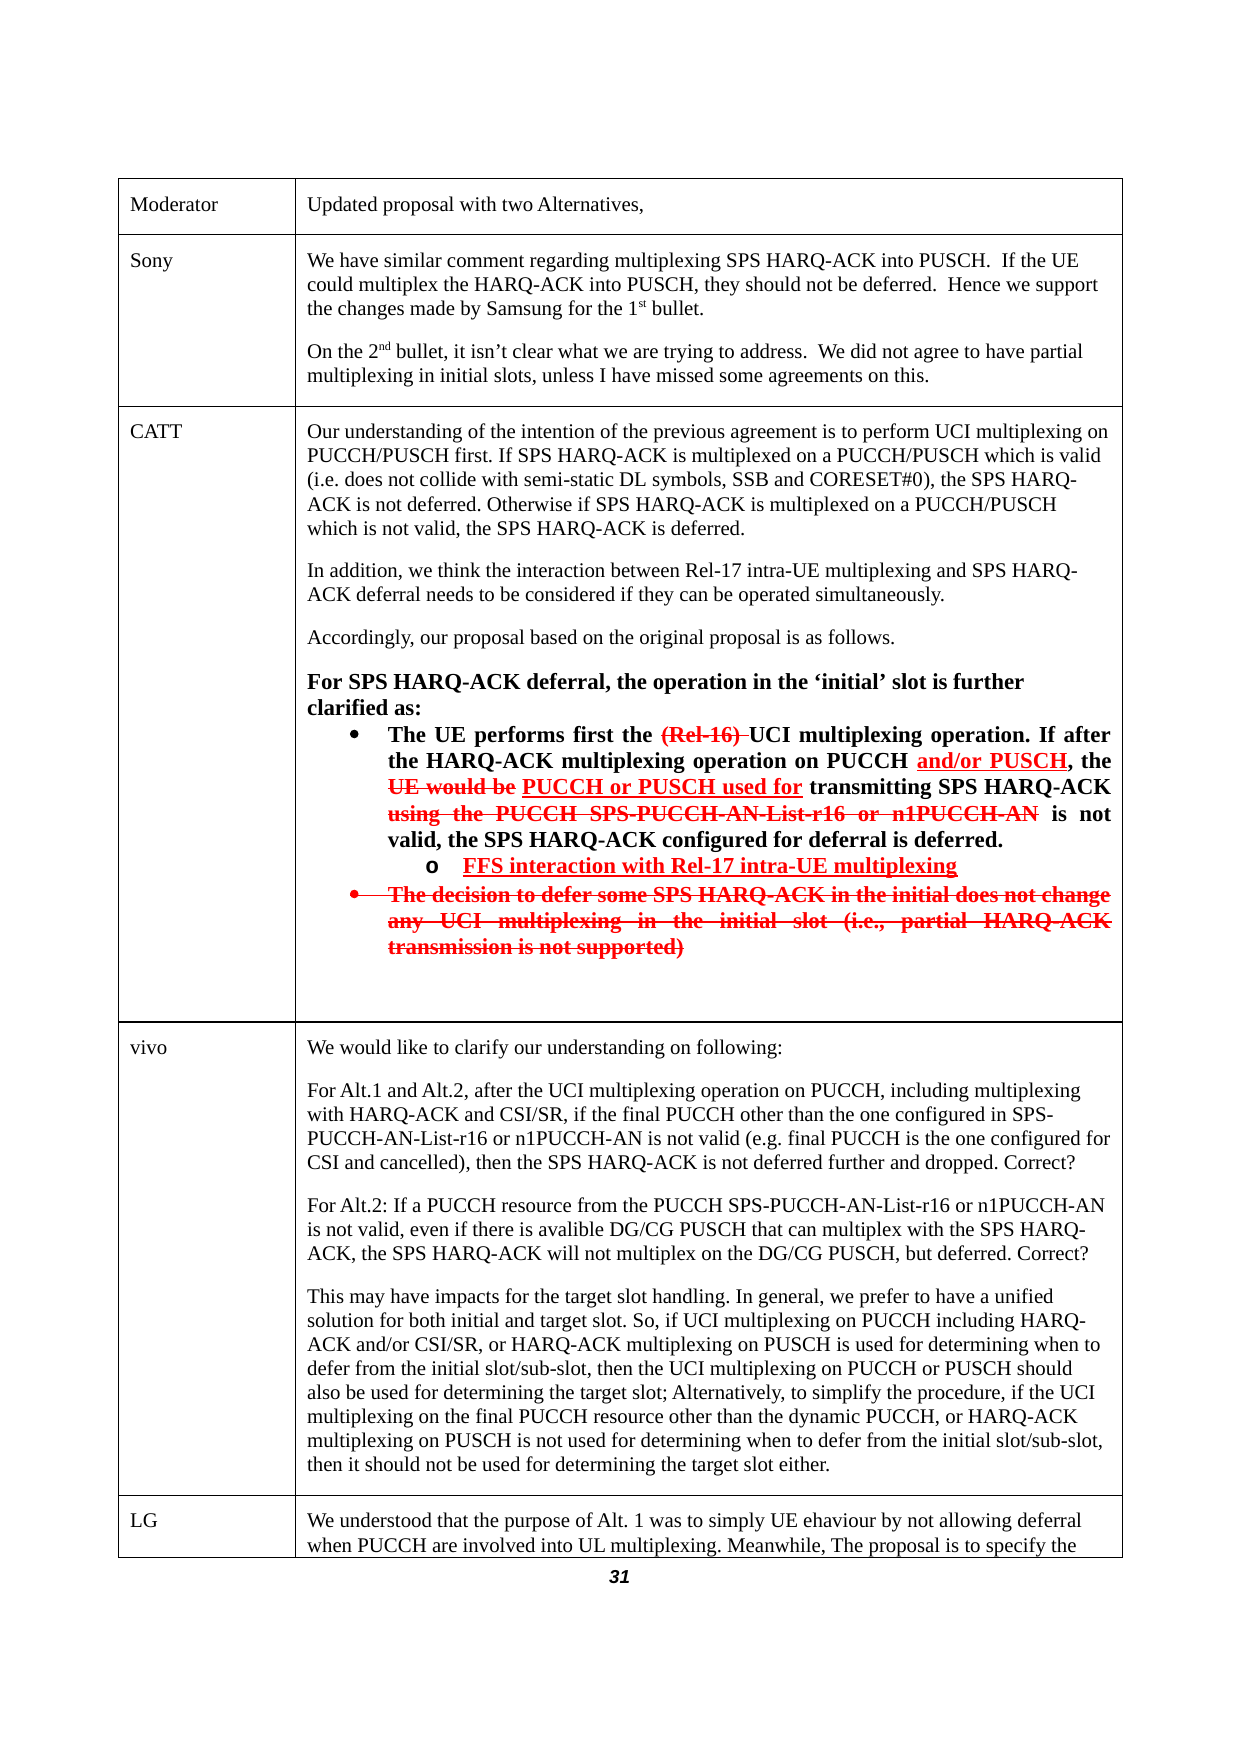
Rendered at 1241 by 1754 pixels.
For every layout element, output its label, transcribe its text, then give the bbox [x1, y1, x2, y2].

table_cell vivo [119, 1023, 295, 1495]
table_cell Moderator [119, 179, 295, 234]
table_cell Our understanding of the intention of the previous agreement is to perform UCI multiplexing on PUCCH/PUSCH first. If SPS HARQ-ACK is multiplexed on a PUCCH/PUSCH which is valid (i.e. does not collide with semi-static DL symbols, SSB and CORESET#0), the SPS HARQ-ACK is not deferred. Otherwise if SPS HARQ-ACK is multiplexed on a PUCCH/PUSCH which is not valid, the SPS HARQ-ACK is deferred. In addition, we think the interaction between Rel-17 intra-UE multiplexing and SPS HARQ-ACK deferral needs to be considered if they can be operated simultaneously. Accordingly, our proposal based on the original proposal is as follows. For SPS HARQ-ACK deferral, the operation in the ‘initial’ slot is further clarified as: The UE performs first the (Rel-16) UCI multiplexing operation. If after the HARQ-ACK multiplexing operation on PUCCH and/or PUSCH, the UE would be PUCCH or PUSCH used for transmitting SPS HARQ-ACK using the PUCCH SPS-PUCCH-AN-List-r16 or n1PUCCH-AN is not valid, the SPS HARQ-ACK configured for deferral is deferred. FFS interaction with Rel-17 intra-UE multiplexing The decision to defer some SPS HARQ-ACK in the initial does not change any UCI multiplexing in the initial slot (i.e., partial HARQ-ACK transmission is not supported) [296, 407, 1122, 1021]
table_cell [296, 1496, 1122, 1557]
table_cell Sony [119, 235, 295, 406]
table_cell CATT [119, 407, 295, 1021]
table_cell We have similar comment regarding multiplexing SPS HARQ-ACK into PUSCH. If the UE could multiplex the HARQ-ACK into PUSCH, they should not be deferred. Hence we support the changes made by Samsung for the 1st bullet. On the 2nd bullet, it isn’t clear what we are trying to address. We did not agree to have partial multiplexing in initial slots, unless I have missed some agreements on this. [296, 235, 1122, 406]
table_cell We would like to clarify our understanding on following: For Alt.1 and Alt.2, after the UCI multiplexing operation on PUCCH, including multiplexing with HARQ-ACK and CSI/SR, if the final PUCCH other than the one configured in SPS-PUCCH-AN-List-r16 or n1PUCCH-AN is not valid (e.g. final PUCCH is the one configured for CSI and cancelled), then the SPS HARQ-ACK is not deferred further and dropped. Correct? For Alt.2: If a PUCCH resource from the PUCCH SPS-PUCCH-AN-List-r16 or n1PUCCH-AN is not valid, even if there is avalible DG/CG PUSCH that can multiplex with the SPS HARQ-ACK, the SPS HARQ-ACK will not multiplex on the DG/CG PUSCH, but deferred. Correct? This may have impacts for the target slot handling. In general, we prefer to have a unified solution for both initial and target slot. So, if UCI multiplexing on PUCCH including HARQ-ACK and/or CSI/SR, or HARQ-ACK multiplexing on PUSCH is used for determining when to defer from the initial slot/sub-slot, then the UCI multiplexing on PUCCH or PUSCH should also be used for determining the target slot; Alternatively, to simplify the procedure, if the UCI multiplexing on the final PUCCH resource other than the dynamic PUCCH, or HARQ-ACK multiplexing on PUSCH is not used for determining when to defer from the initial slot/sub-slot, then it should not be used for determining the target slot either. [296, 1023, 1122, 1495]
table_cell LG [119, 1496, 295, 1557]
table_cell Updated proposal with two Alternatives, [296, 179, 1122, 234]
